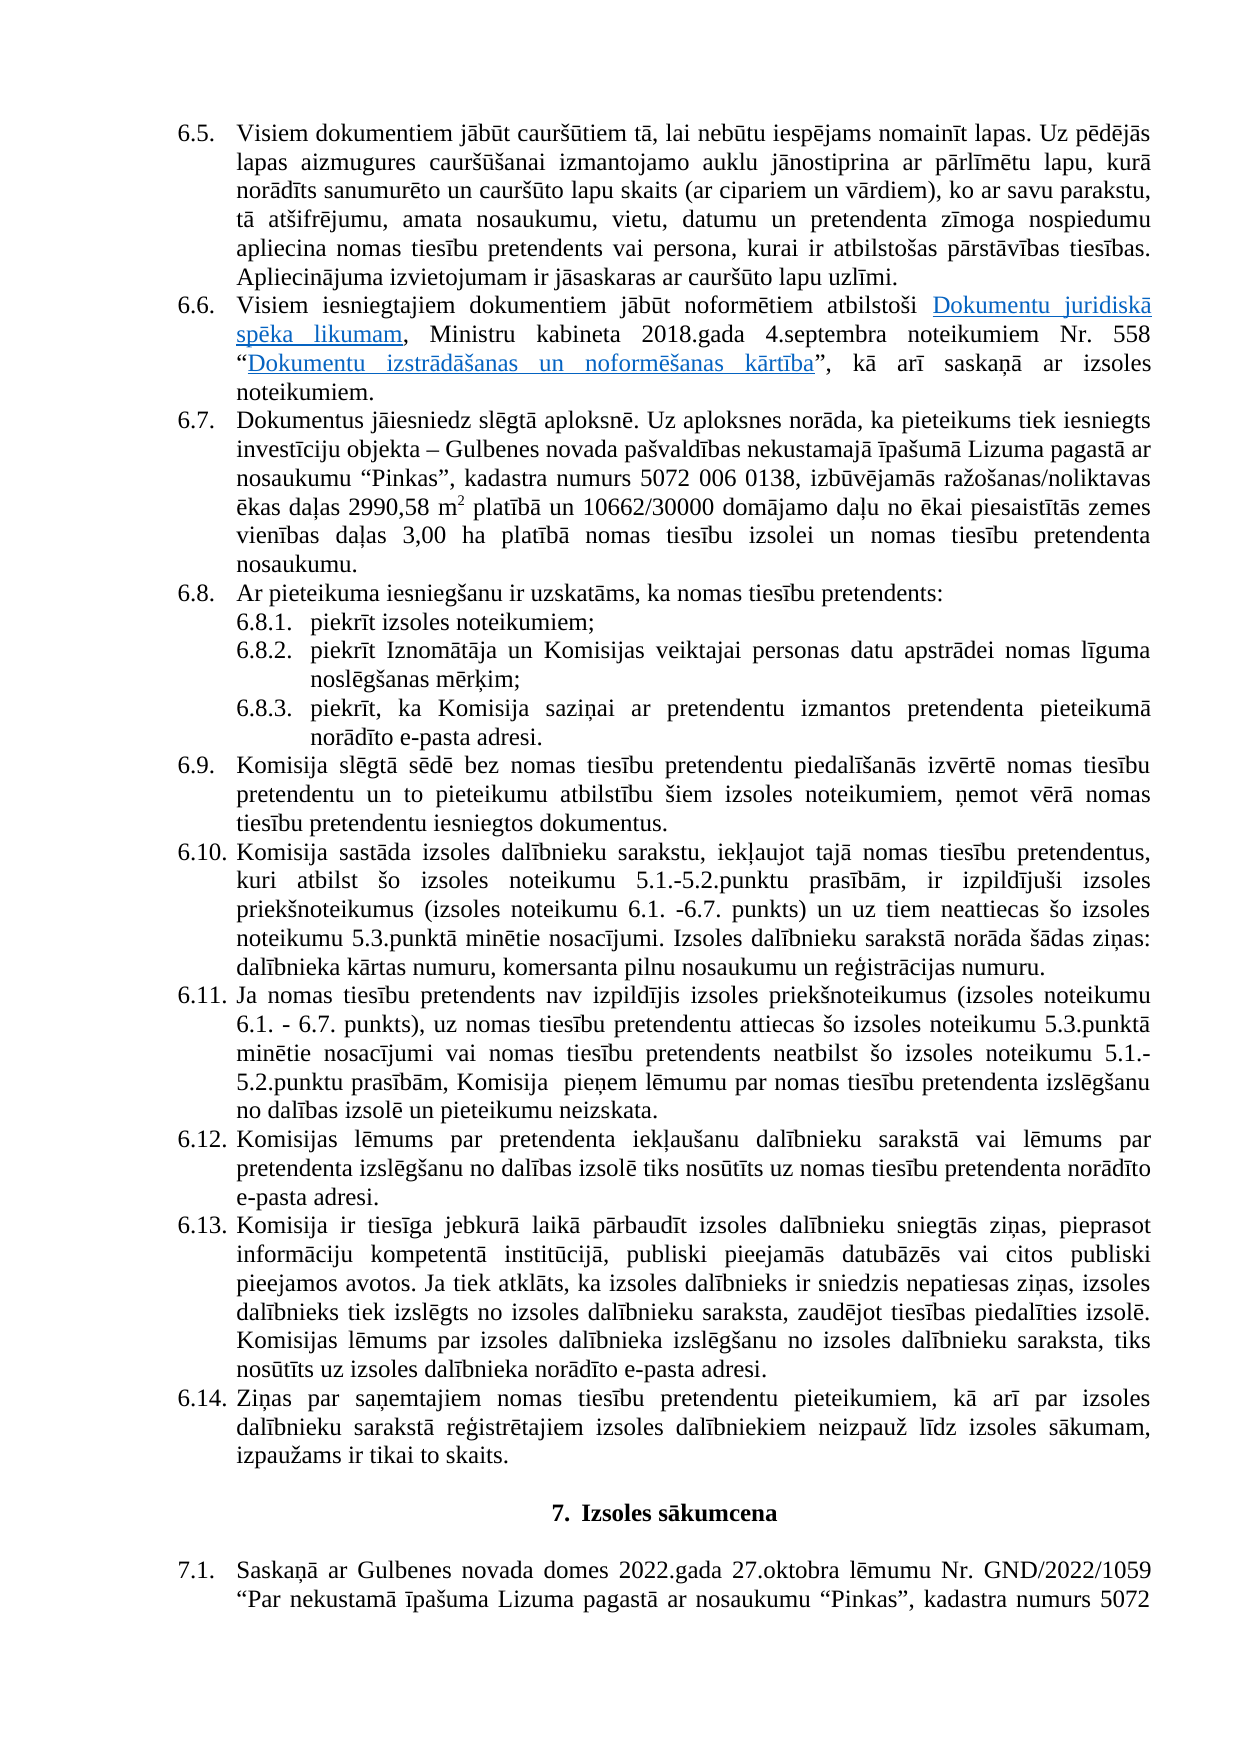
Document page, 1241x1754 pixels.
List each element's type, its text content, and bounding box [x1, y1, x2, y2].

list Ja nomas tiesību pretendents nav izpildījis izsoles priekšnoteikumus (izsoles noteikumu 6.1. - 6.7. punkts), uz nomas tiesību pretendentu attiecas šo izsoles noteikumu 5.3.punktā minētie nosacījumi vai nomas tiesību pretendents neatbilst šo izsoles noteikumu 5.1.-5.2.punktu prasībām, Komisija pieņem lēmumu par nomas tiesību pretendenta izslēgšanu no dalības izsolē un pieteikumu neizskata. [177, 981, 1152, 1124]
list Komisija slēgtā sēdē bez nomas tiesību pretendentu piedalīšanās izvērtē nomas tiesību pretendentu un to pieteikumu atbilstību šiem izsoles noteikumiem, ņemot vērā nomas tiesību pretendentu iesniegtos dokumentus. [177, 751, 1152, 837]
list Visiem iesniegtajiem dokumentiem jābūt noformētiem atbilstoši Dokumentu juridiskā spēka likumam, Ministru kabineta 2018.gada 4.septembra noteikumiem Nr. 558 “Dokumentu izstrādāšanas un noformēšanas kārtība”, kā arī saskaņā ar izsoles noteikumiem. [177, 291, 1152, 406]
list Komisija sastāda izsoles dalībnieku sarakstu, iekļaujot tajā nomas tiesību pretendentus, kuri atbilst šo izsoles noteikumu 5.1.-5.2.punktu prasībām, ir izpildījuši izsoles priekšnoteikumus (izsoles noteikumu 6.1. -6.7. punkts) un uz tiem neattiecas šo izsoles noteikumu 5.3.punktā minētie nosacījumi. Izsoles dalībnieku sarakstā norāda šādas ziņas: dalībnieka kārtas numuru, komersanta pilnu nosaukumu un reģistrācijas numuru. [177, 837, 1152, 981]
list Ar pieteikuma iesniegšanu ir uzskatāms, ka nomas tiesību pretendents: [177, 578, 1152, 607]
list Visiem dokumentiem jābūt cauršūtiem tā, lai nebūtu iespējams nomainīt lapas. Uz pēdējās lapas aizmugures cauršūšanai izmantojamo auklu jānostiprina ar pārlīmētu lapu, kurā norādīts sanumurēto un cauršūto lapu skaits (ar cipariem un vārdiem), ko ar savu parakstu, tā atšifrējumu, amata nosaukumu, vietu, datumu un pretendenta zīmoga nospiedumu apliecina nomas tiesību pretendents vai persona, kurai ir atbilstošas pārstāvības tiesības. Apliecinājuma izvietojumam ir jāsaskaras ar cauršūto lapu uzlīmi. [177, 118, 1152, 291]
list piekrīt Iznomātāja un Komisijas veiktajai personas datu apstrādei nomas līguma noslēgšanas mērķim; [236, 636, 1152, 693]
list Izsoles sākumcena [177, 1498, 1152, 1527]
list piekrīt izsoles noteikumiem; [236, 607, 1152, 636]
list Dokumentus jāiesniedz slēgtā aploksnē. Uz aploksnes norāda, ka pieteikums tiek iesniegts investīciju objekta – Gulbenes novada pašvaldības nekustamajā īpašumā Lizuma pagastā ar nosaukumu “Pinkas”, kadastra numurs 5072 006 0138, izbūvējamās ražošanas/noliktavas ēkas daļas 2990,58 m2 platībā un 10662/30000 domājamo daļu no ēkai piesaistītās zemes vienības daļas 3,00 ha platībā nomas tiesību izsolei un nomas tiesību pretendenta nosaukumu. [177, 406, 1152, 578]
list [177, 1556, 1152, 1613]
list piekrīt, ka Komisija saziņai ar pretendentu izmantos pretendenta pieteikumā norādīto e-pasta adresi. [236, 693, 1152, 751]
list Komisija ir tiesīga jebkurā laikā pārbaudīt izsoles dalībnieku sniegtās ziņas, pieprasot informāciju kompetentā institūcijā, publiski pieejamās datubāzēs vai citos publiski pieejamos avotos. Ja tiek atklāts, ka izsoles dalībnieks ir sniedzis nepatiesas ziņas, izsoles dalībnieks tiek izslēgts no izsoles dalībnieku saraksta, zaudējot tiesības piedalīties izsolē. Komisijas lēmums par izsoles dalībnieka izslēgšanu no izsoles dalībnieku saraksta, tiks nosūtīts uz izsoles dalībnieka norādīto e-pasta adresi. [177, 1211, 1152, 1383]
list Komisijas lēmums par pretendenta iekļaušanu dalībnieku sarakstā vai lēmums par pretendenta izslēgšanu no dalības izsolē tiks nosūtīts uz nomas tiesību pretendenta norādīto e-pasta adresi. [177, 1124, 1152, 1211]
list Ziņas par saņemtajiem nomas tiesību pretendentu pieteikumiem, kā arī par izsoles dalībnieku sarakstā reģistrētajiem izsoles dalībniekiem neizpauž līdz izsoles sākumam, izpaužams ir tikai to skaits. [177, 1383, 1152, 1469]
